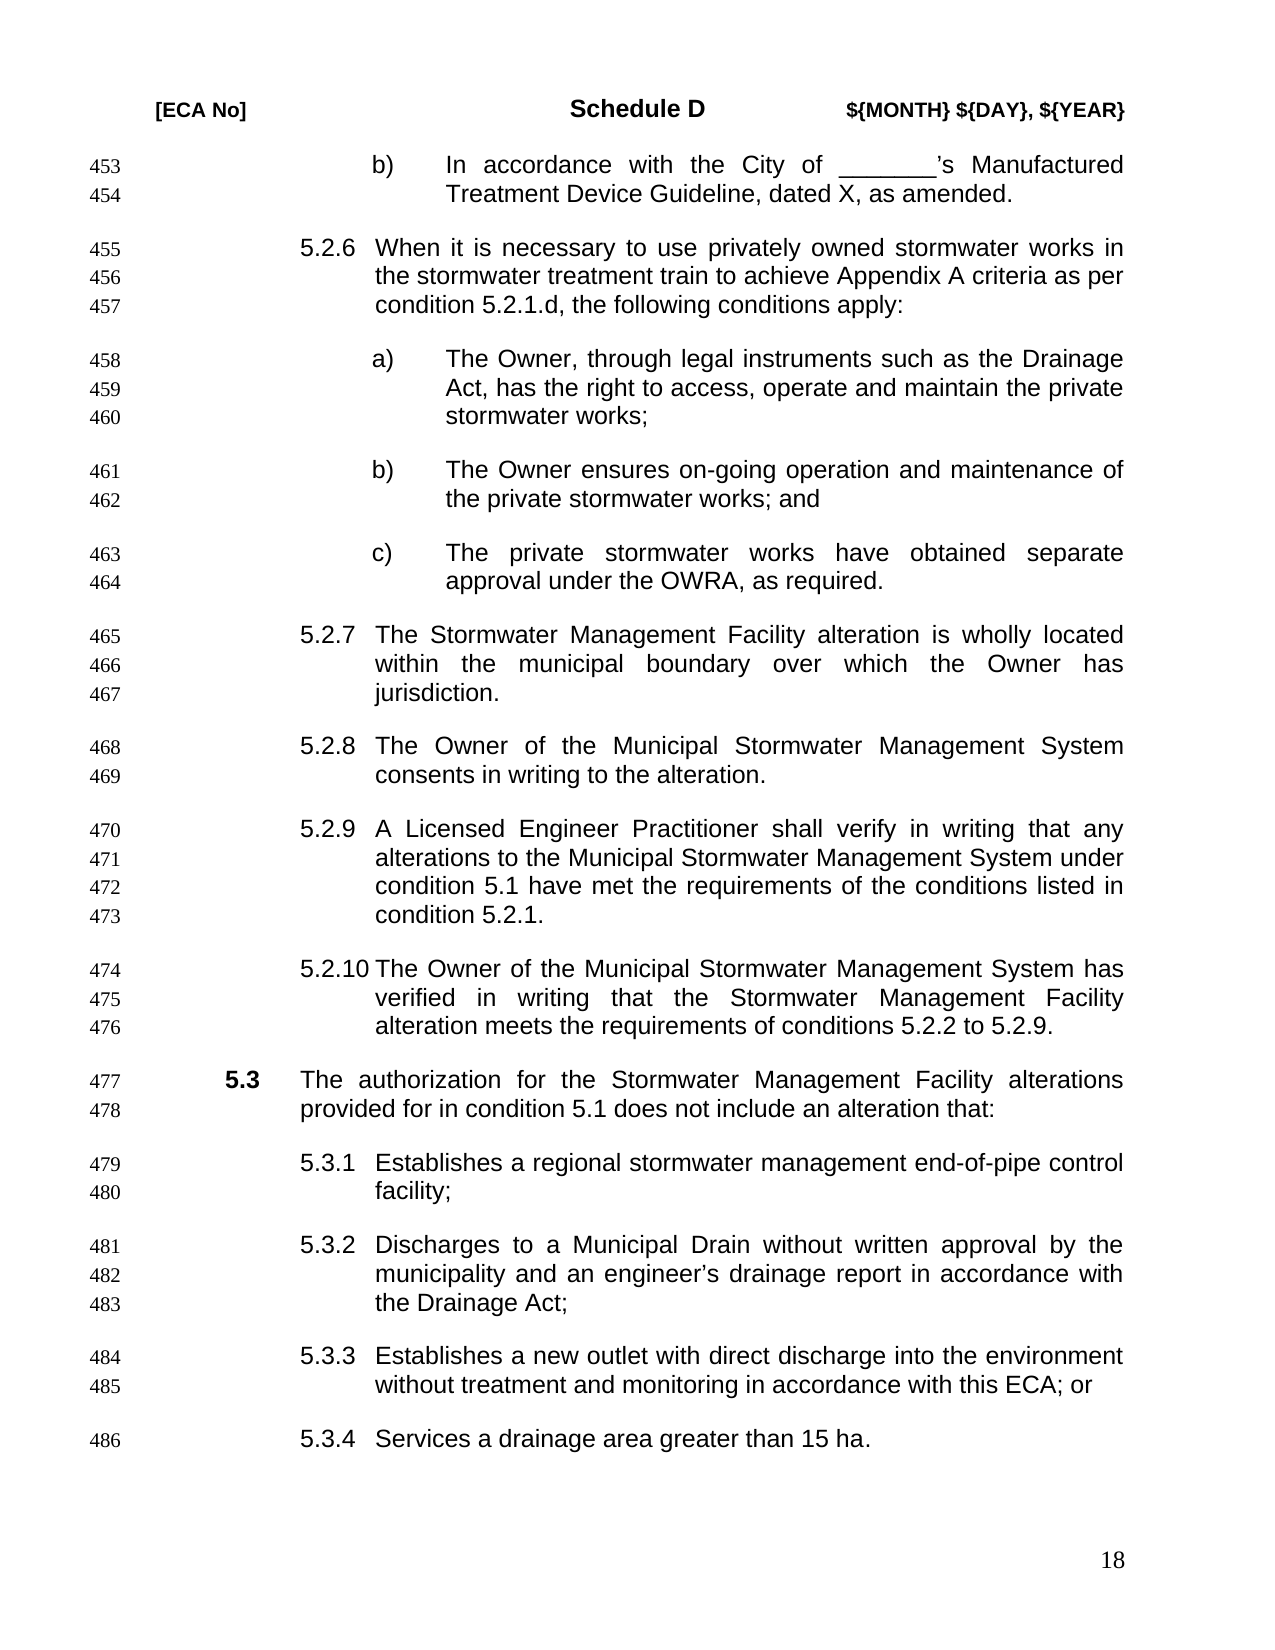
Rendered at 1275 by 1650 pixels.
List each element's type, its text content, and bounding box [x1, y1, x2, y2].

list Establishes a regional stormwater management end-of-pipe control facility; [300, 1147, 1125, 1205]
list The Owner ensures on-going operation and maintenance of the private stormwater works; and [372, 455, 1125, 512]
text The Owner of the Municipal Stormwater Management System has verified in writing that the Stormwater Management Facility alteration meets the requirements of conditions 5.2.2 to 5.2.9. [300, 954, 1125, 1040]
text Establishes a new outlet with direct discharge into the environment without treatment and monitoring in accordance with this ECA; or [300, 1341, 1125, 1399]
text The authorization for the Stormwater Management Facility alterations provided for in condition 5.1 does not include an alteration that: [225, 1065, 1125, 1122]
list The private stormwater works have obtained separate approval under the OWRA, as required. [372, 537, 1125, 595]
text The Owner of the Municipal Stormwater Management System consents in writing to the alteration. [300, 731, 1125, 789]
text Discharges to a Municipal Drain without written approval by the municipality and an engineer’s drainage report in accordance with the Drainage Act; [300, 1230, 1125, 1316]
text The Stormwater Management Facility alteration is wholly located within the municipal boundary over which the Owner has jurisdiction. [300, 620, 1125, 706]
list In accordance with the City of _______’s Manufactured Treatment Device Guideline, dated X, as amended. [372, 150, 1125, 207]
list The Owner, through legal instruments such as the Drainage Act, has the right to access, operate and maintain the private stormwater works; [372, 344, 1125, 430]
list When it is necessary to use privately owned stormwater works in the stormwater treatment train to achieve Appendix A criteria as per condition 5.2.1.d, the following conditions apply: [300, 232, 1125, 319]
text A Licensed Engineer Practitioner shall verify in writing that any alterations to the Municipal Stormwater Management System under condition 5.1 have met the requirements of the conditions listed in condition 5.2.1. [300, 814, 1125, 929]
text Services a drainage area greater than 15 ha. [300, 1424, 1125, 1452]
